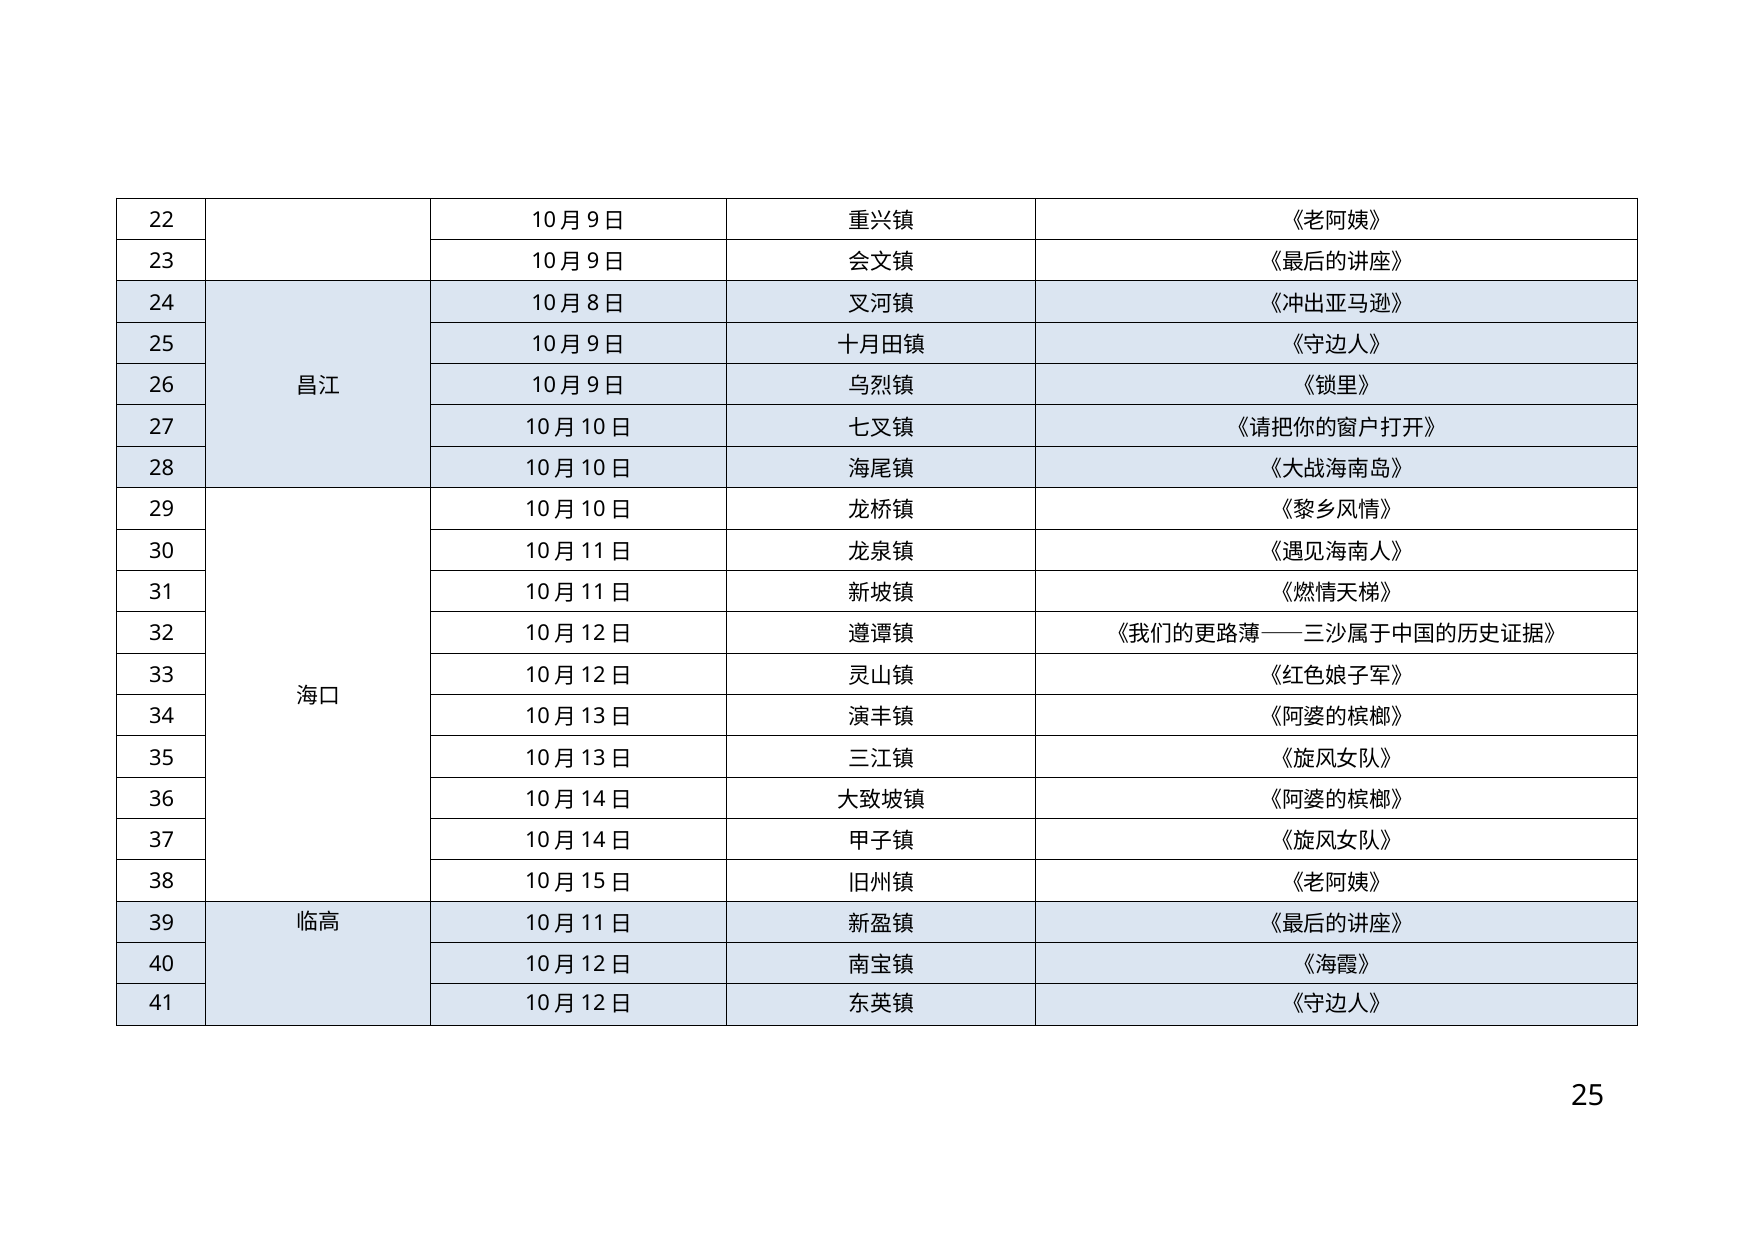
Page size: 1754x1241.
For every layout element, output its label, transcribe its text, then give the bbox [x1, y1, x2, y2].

table_cell 乌烈镇 [727, 364, 1035, 404]
table_cell 《老阿姨》 [1036, 860, 1637, 901]
table_cell 《锁里》 [1036, 364, 1637, 404]
table_cell 39 [117, 902, 205, 942]
table_cell 三江镇 [727, 736, 1035, 777]
table_cell 10月10日 [431, 488, 726, 528]
table_cell 《遇见海南人》 [1036, 530, 1637, 570]
table_cell 龙泉镇 [727, 530, 1035, 570]
table_cell 叉河镇 [727, 281, 1035, 322]
table_cell 10月11日 [431, 530, 726, 570]
table_cell 灵山镇 [727, 654, 1035, 694]
table_cell 10月13日 [431, 695, 726, 735]
table_cell 40 [117, 943, 205, 983]
table_cell 10月12日 [431, 984, 726, 1025]
table_cell 36 [117, 778, 205, 818]
table_cell 10月8日 [431, 281, 726, 322]
table_cell 《我们的更路薄——三沙属于中国的历史证据》 [1036, 612, 1637, 652]
table_cell 遵谭镇 [727, 612, 1035, 652]
table_cell 10月13日 [431, 736, 726, 777]
table_cell 《大战海南岛》 [1036, 447, 1637, 487]
table_cell 10月9日 [431, 240, 726, 280]
table_cell 龙桥镇 [727, 488, 1035, 528]
table_cell 海口 [206, 488, 430, 901]
table_cell 《阿婆的槟榔》 [1036, 778, 1637, 818]
table_cell 10月9日 [431, 199, 726, 239]
table_cell 30 [117, 530, 205, 570]
table_cell 大致坡镇 [727, 778, 1035, 818]
table_cell 新坡镇 [727, 571, 1035, 611]
table_cell 10月9日 [431, 364, 726, 404]
table_cell 演丰镇 [727, 695, 1035, 735]
table_cell 临高 [206, 902, 430, 1025]
table_cell 《请把你的窗户打开》 [1036, 405, 1637, 446]
table_cell 十月田镇 [727, 323, 1035, 363]
table_cell 24 [117, 281, 205, 322]
table_cell 10月10日 [431, 447, 726, 487]
table_cell 27 [117, 405, 205, 446]
table_cell 《最后的讲座》 [1036, 240, 1637, 280]
table_cell 10月12日 [431, 654, 726, 694]
table_cell 《黎乡风情》 [1036, 488, 1637, 528]
table_cell 26 [117, 364, 205, 404]
table_cell 31 [117, 571, 205, 611]
table_cell 旧州镇 [727, 860, 1035, 901]
table_cell 《旋风女队》 [1036, 736, 1637, 777]
table_cell 22 [117, 199, 205, 239]
table_cell 《守边人》 [1036, 323, 1637, 363]
table_cell 35 [117, 736, 205, 777]
table_cell 《旋风女队》 [1036, 819, 1637, 859]
table_cell 29 [117, 488, 205, 528]
table_cell 34 [117, 695, 205, 735]
table_cell 海尾镇 [727, 447, 1035, 487]
table_cell 37 [117, 819, 205, 859]
table_cell 23 [117, 240, 205, 280]
table_cell 10月11日 [431, 902, 726, 942]
table_cell 32 [117, 612, 205, 652]
table_cell 南宝镇 [727, 943, 1035, 983]
table_cell 10月12日 [431, 943, 726, 983]
table_cell 《最后的讲座》 [1036, 902, 1637, 942]
table_cell 38 [117, 860, 205, 901]
table_cell 25 [117, 323, 205, 363]
table_cell 甲子镇 [727, 819, 1035, 859]
table_cell 28 [117, 447, 205, 487]
table_cell 10月14日 [431, 778, 726, 818]
table_cell 41 [117, 984, 205, 1025]
table_cell 东英镇 [727, 984, 1035, 1025]
table_cell 《老阿姨》 [1036, 199, 1637, 239]
table_cell 10月14日 [431, 819, 726, 859]
table_cell 重兴镇 [727, 199, 1035, 239]
table_cell 10月9日 [431, 323, 726, 363]
table_cell 10月10日 [431, 405, 726, 446]
table_cell 《阿婆的槟榔》 [1036, 695, 1637, 735]
table_cell 《海霞》 [1036, 943, 1637, 983]
table_cell 《守边人》 [1036, 984, 1637, 1025]
table_cell 会文镇 [727, 240, 1035, 280]
table_cell 10月15日 [431, 860, 726, 901]
table_cell 七叉镇 [727, 405, 1035, 446]
table_cell 《红色娘子军》 [1036, 654, 1637, 694]
table_cell 昌江 [206, 281, 430, 487]
table_cell 新盈镇 [727, 902, 1035, 942]
table_cell 《燃情天梯》 [1036, 571, 1637, 611]
table_cell 10月11日 [431, 571, 726, 611]
table_cell 10月12日 [431, 612, 726, 652]
table_cell 《冲出亚马逊》 [1036, 281, 1637, 322]
table_cell 33 [117, 654, 205, 694]
